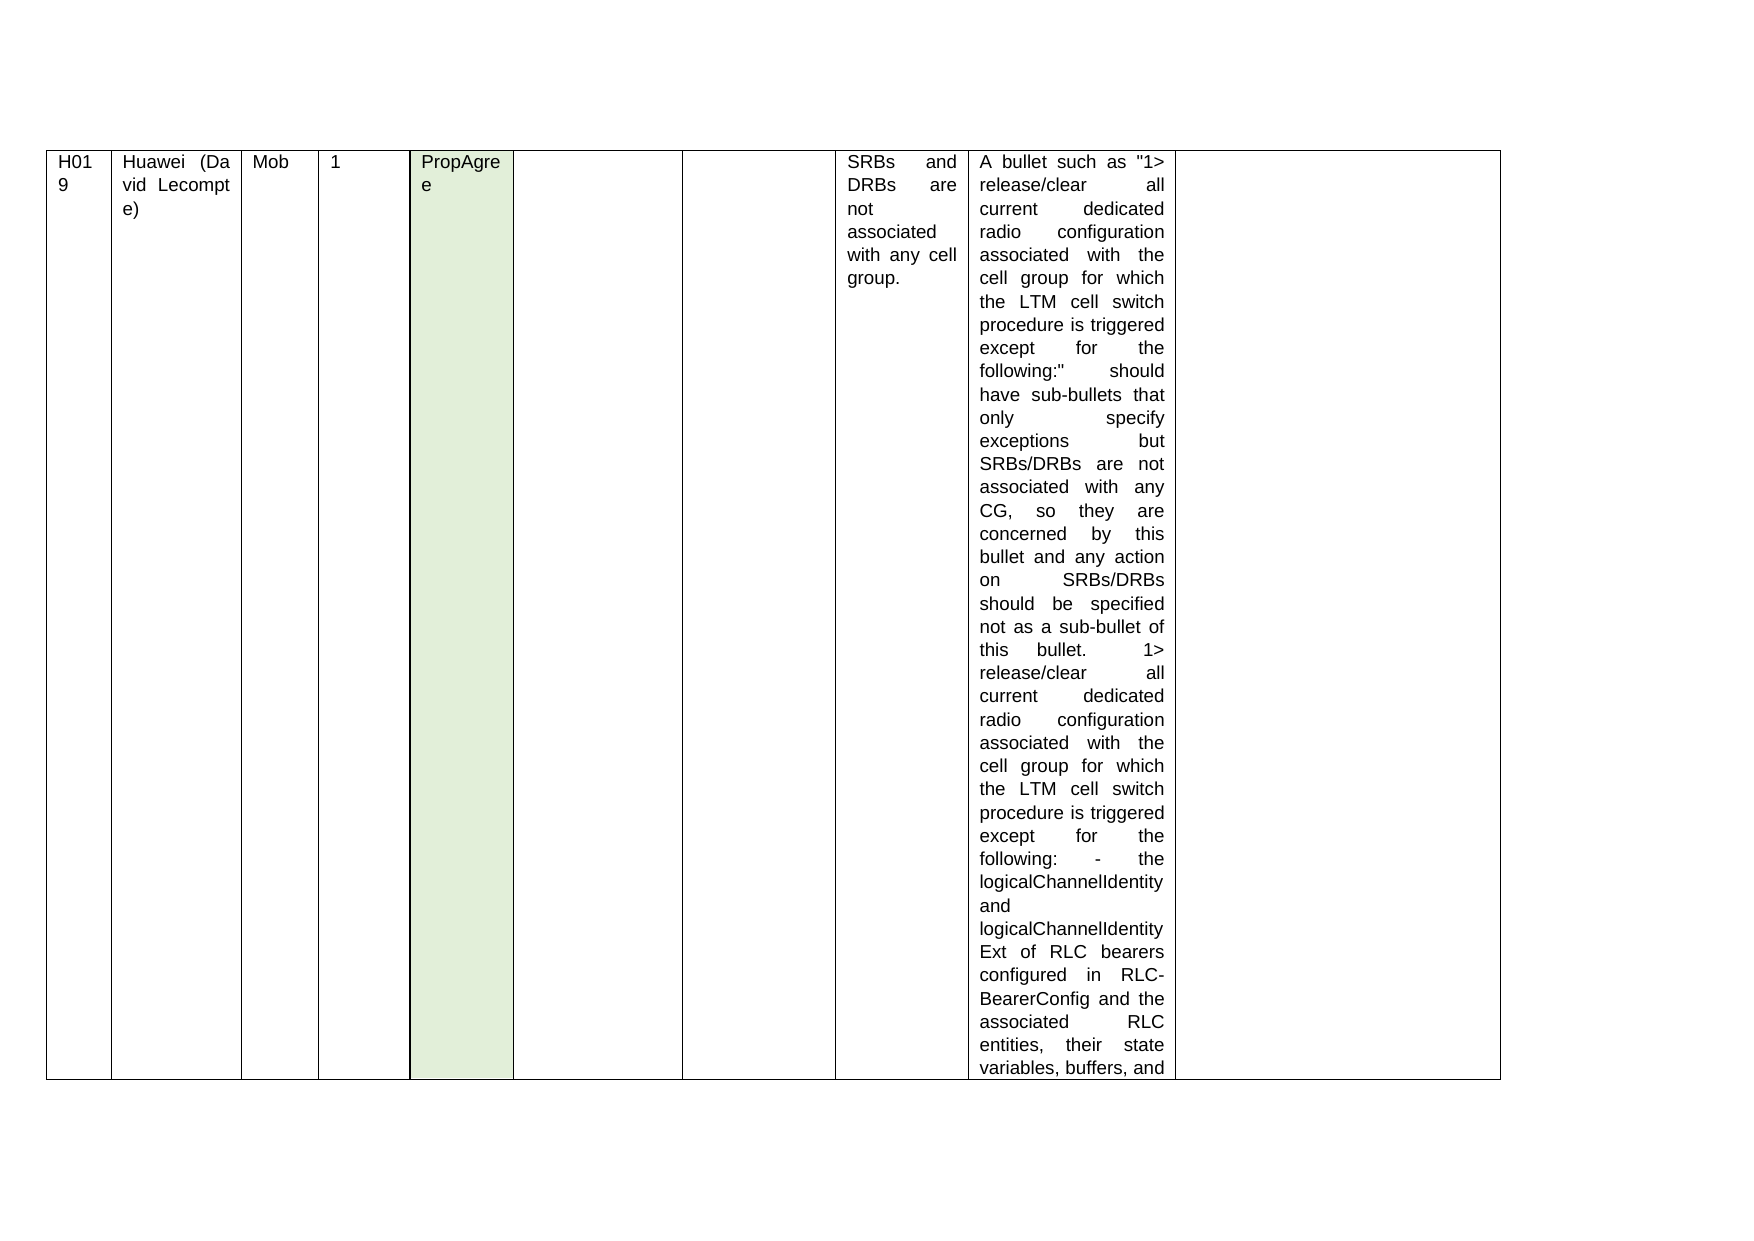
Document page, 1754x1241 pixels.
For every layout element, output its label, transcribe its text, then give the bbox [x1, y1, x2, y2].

table_cell [683, 151, 835, 1078]
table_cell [836, 151, 968, 1078]
table_cell [514, 151, 682, 1078]
table_cell 1 [319, 151, 409, 1078]
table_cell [969, 151, 1175, 1078]
table_cell H019 [47, 151, 111, 1078]
table_cell [1176, 151, 1500, 1078]
table_cell PropAgree [411, 151, 513, 1078]
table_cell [112, 151, 241, 1078]
table_cell Mob [242, 151, 318, 1078]
